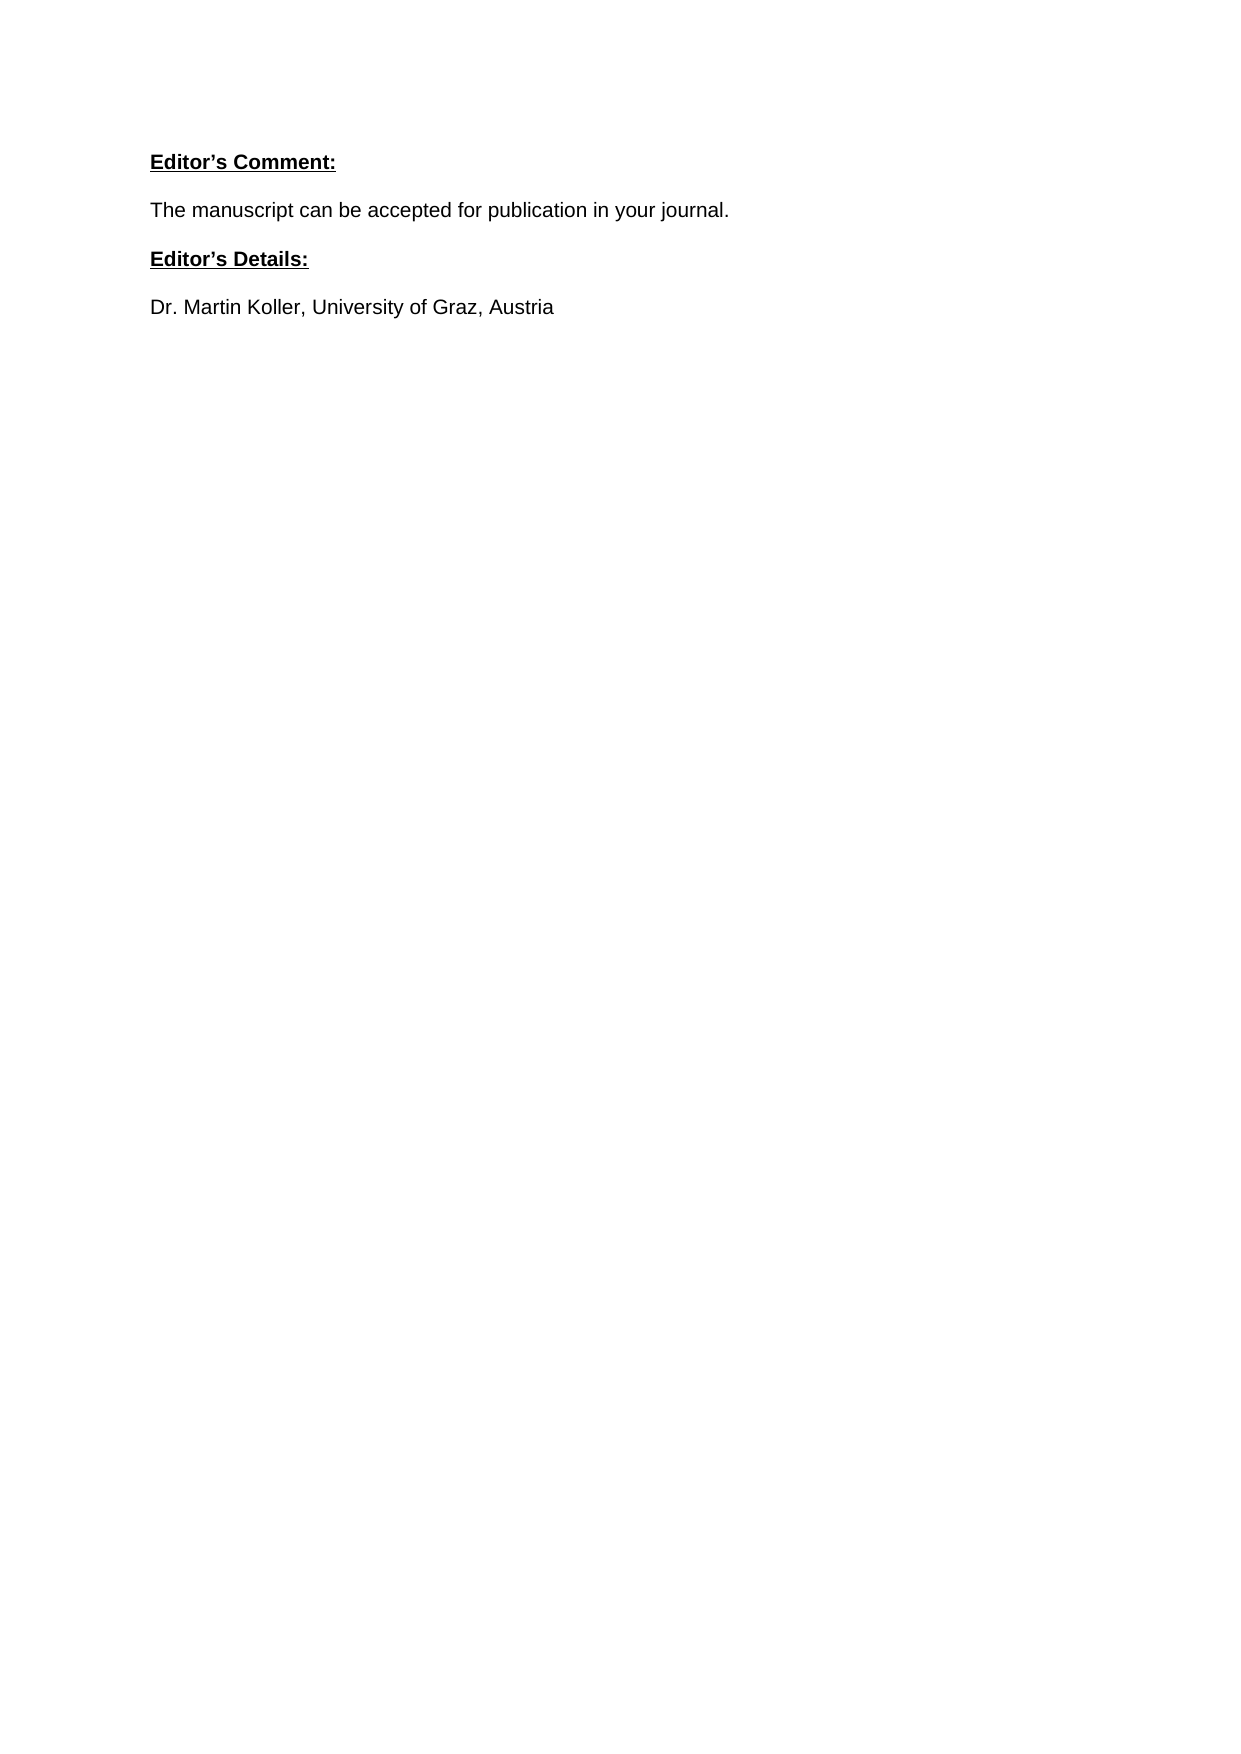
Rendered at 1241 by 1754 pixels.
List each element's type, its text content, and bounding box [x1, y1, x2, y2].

text Editor’s Comment: [150, 150, 1090, 174]
text The manuscript can be accepted for publication in your journal. [150, 198, 1090, 222]
text Dr. Martin Koller, University of Graz, Austria [150, 295, 1090, 319]
text Editor’s Details: [150, 247, 1090, 271]
